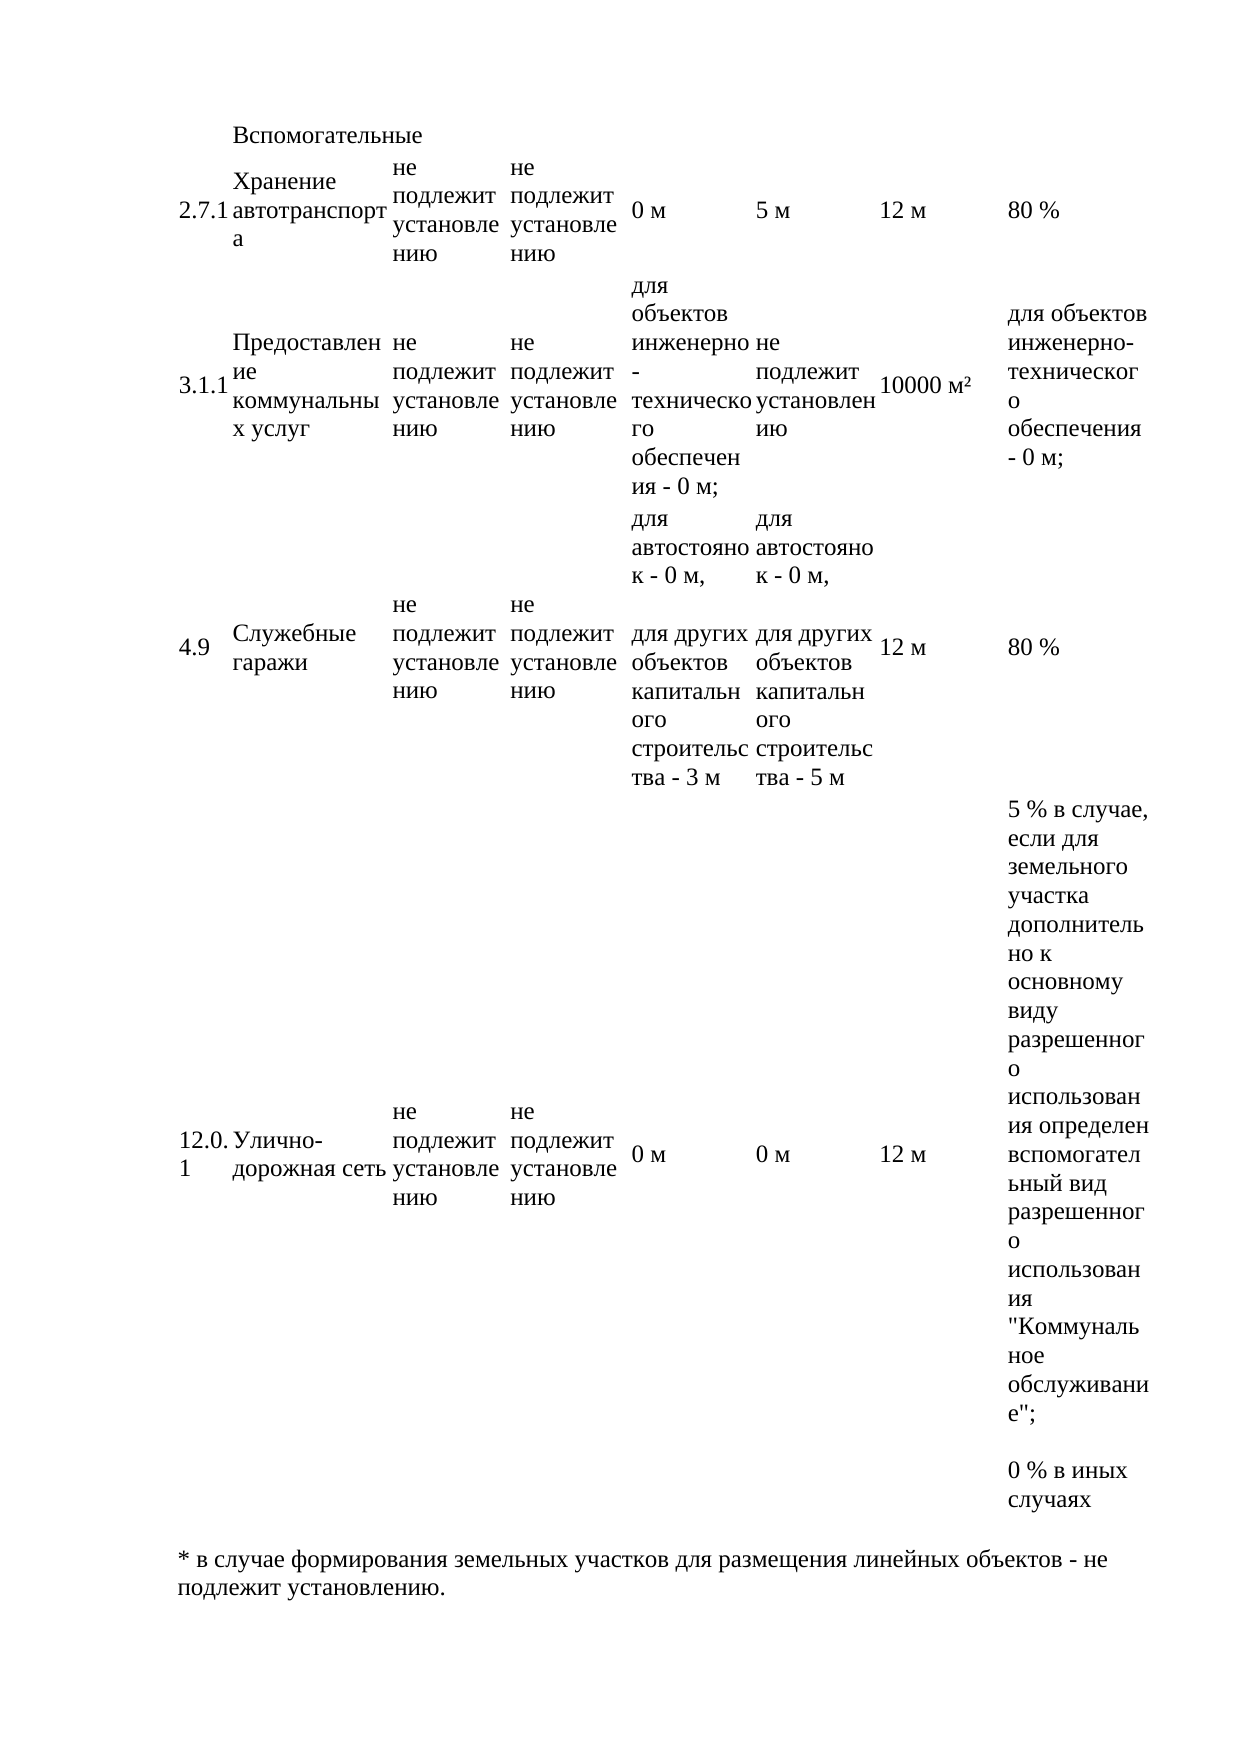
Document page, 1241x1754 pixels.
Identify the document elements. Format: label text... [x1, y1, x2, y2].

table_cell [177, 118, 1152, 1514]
text * в случае формирования земельных участков для размещения линейных объектов - не подлежит установлению. [177, 1544, 1152, 1601]
